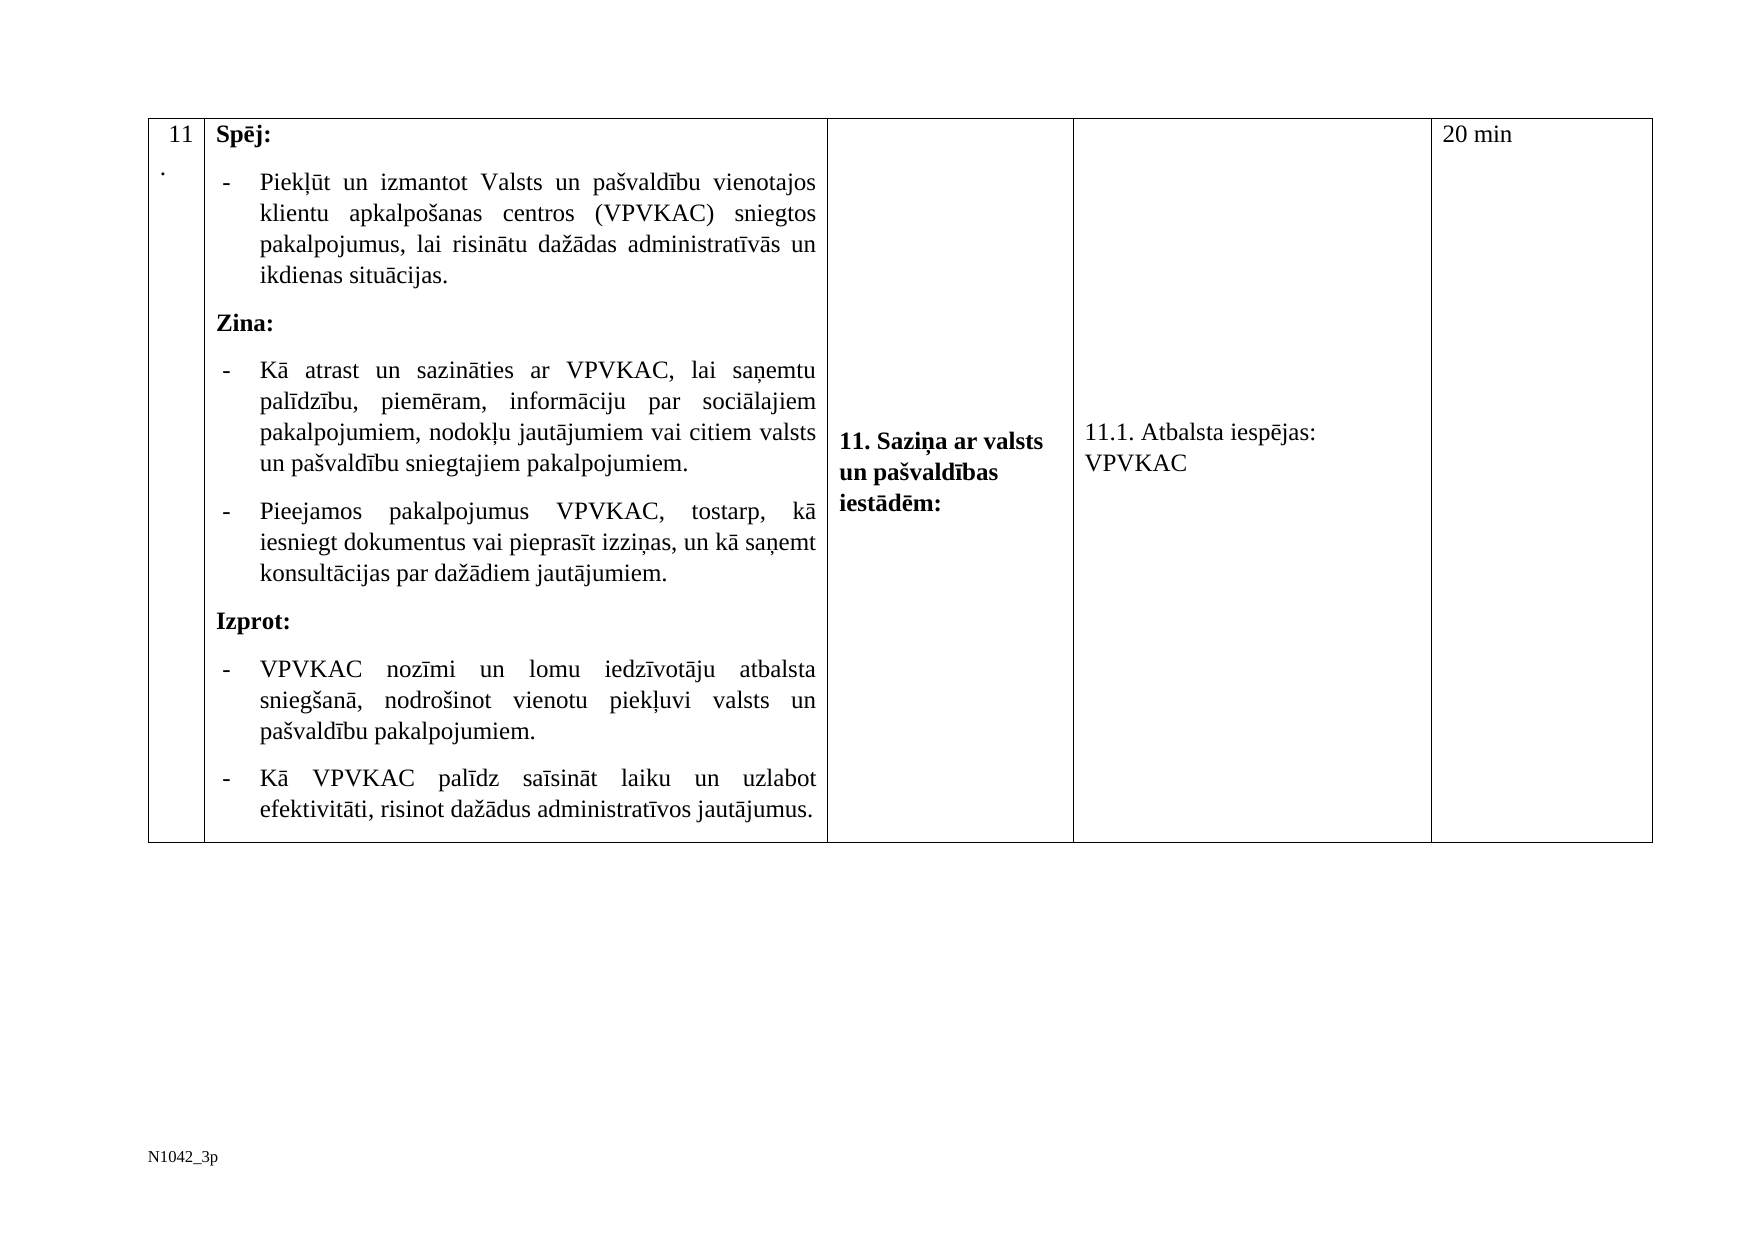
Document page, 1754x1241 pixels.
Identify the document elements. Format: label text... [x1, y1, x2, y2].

table_cell 11. Saziņa ar valsts un pašvaldības iestādēm: [828, 119, 1073, 842]
table_cell 11.1. Atbalsta iespējas: VPVKAC [1074, 119, 1431, 842]
table_cell Spēj: Piekļūt un izmantot Valsts un pašvaldību vienotajos klientu apkalpošanas centros (VPVKAC) sniegtos pakalpojumus, lai risinātu dažādas administratīvās un ikdienas situācijas. Zina: Kā atrast un sazināties ar VPVKAC, lai saņemtu palīdzību, piemēram, informāciju par sociālajiem pakalpojumiem, nodokļu jautājumiem vai citiem valsts un pašvaldību sniegtajiem pakalpojumiem. Pieejamos pakalpojumus VPVKAC, tostarp, kā iesniegt dokumentus vai pieprasīt izziņas, un kā saņemt konsultācijas par dažādiem jautājumiem. Izprot: VPVKAC nozīmi un lomu iedzīvotāju atbalsta sniegšanā, nodrošinot vienotu piekļuvi valsts un pašvaldību pakalpojumiem. Kā VPVKAC palīdz saīsināt laiku un uzlabot efektivitāti, risinot dažādus administratīvos jautājumus. [205, 119, 827, 842]
table_cell 11. [149, 119, 204, 842]
table_cell 20 min [1432, 119, 1652, 842]
